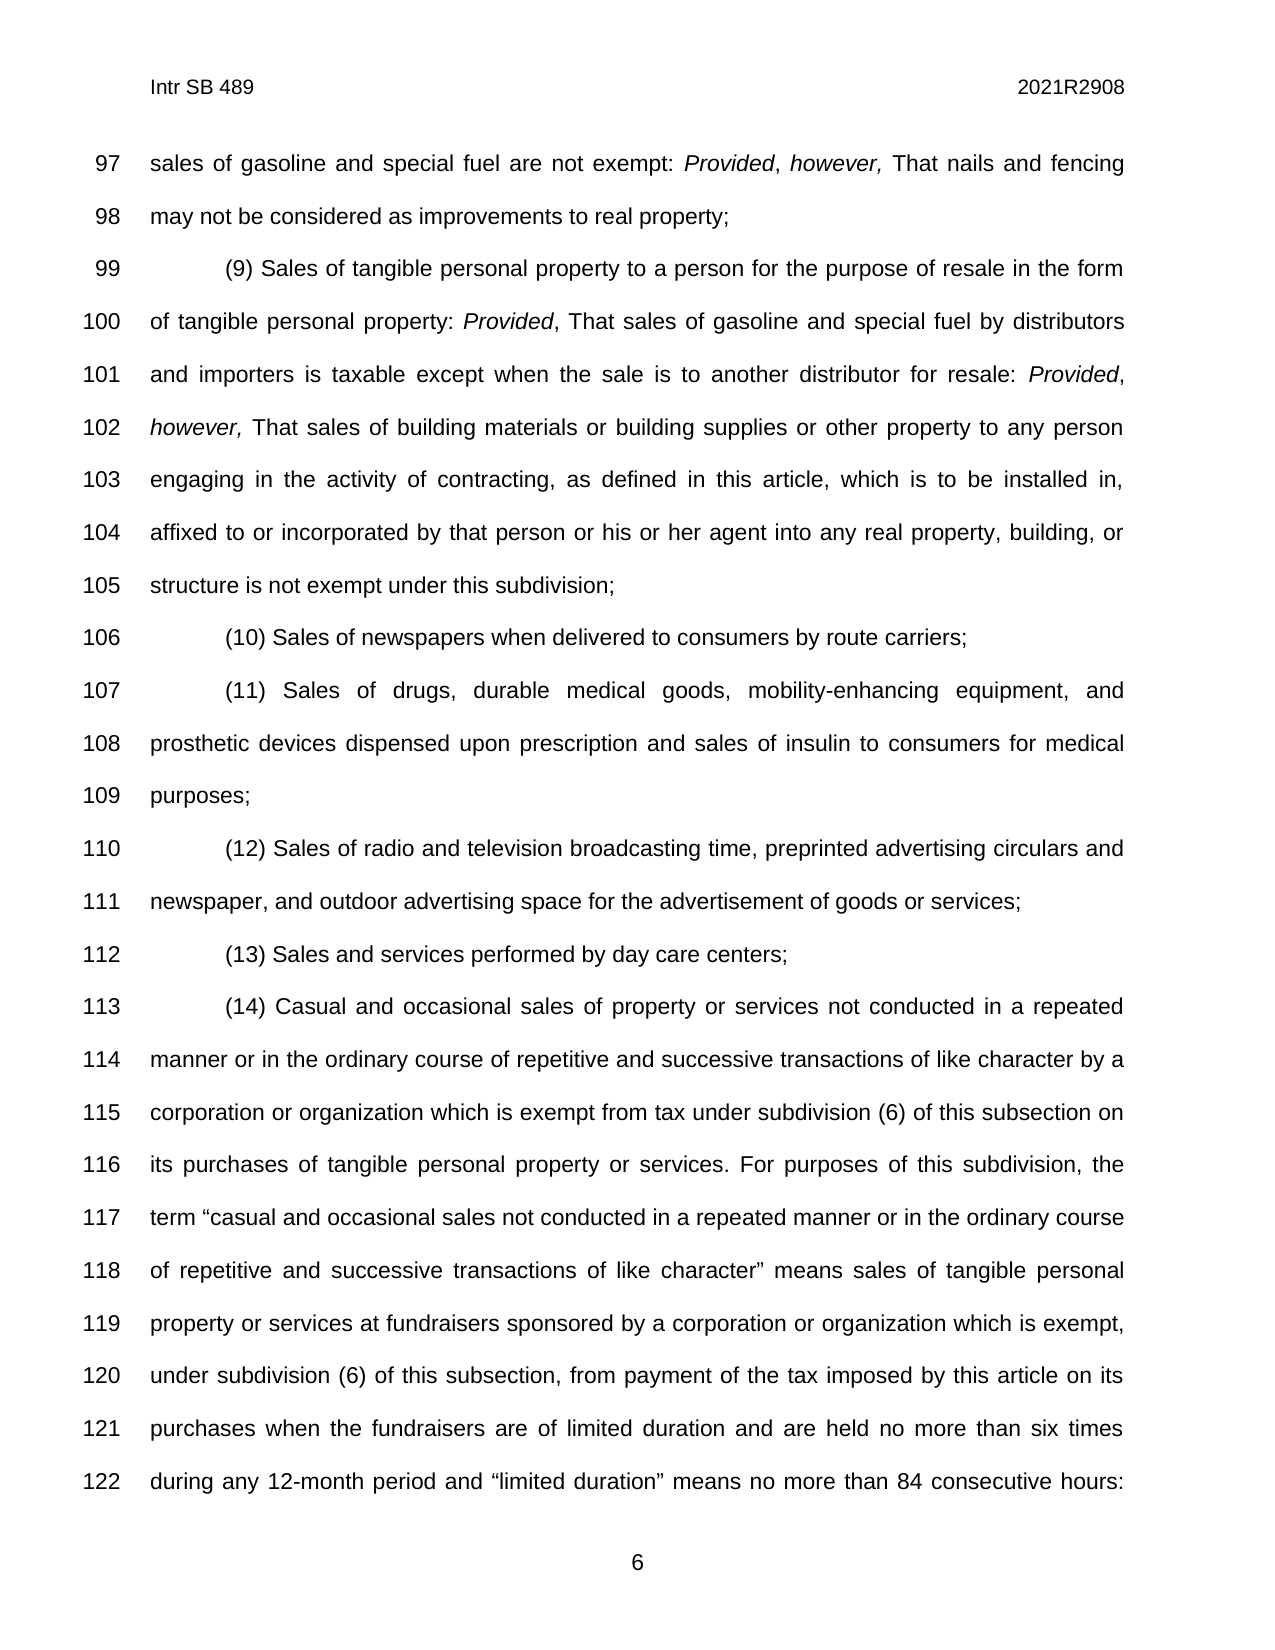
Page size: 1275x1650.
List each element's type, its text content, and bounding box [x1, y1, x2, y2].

text (13) Sales and services performed by day care centers; [150, 941, 1125, 967]
text (9) Sales of tangible personal property to a person for the purpose of resale in the form of tangible personal property: Provided, That sales of gasoline and special fuel by distributors and importers is taxable except when the sale is to another distributor for resale: Provided, however, That sales of building materials or building supplies or other property to any person engaging in the activity of contracting, as defined in this article, which is to be installed in, affixed to or incorporated by that person or his or her agent into any real property, building, or structure is not exempt under this subdivision; [150, 255, 1125, 598]
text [150, 150, 1125, 229]
text (12) Sales of radio and television broadcasting time, preprinted advertising circulars and newspaper, and outdoor advertising space for the advertisement of goods or services; [150, 835, 1125, 914]
text (11) Sales of drugs, durable medical goods, mobility-enhancing equipment, and prosthetic devices dispensed upon prescription and sales of insulin to consumers for medical purposes; [150, 677, 1125, 809]
text (10) Sales of newspapers when delivered to consumers by route carriers; [150, 624, 1125, 651]
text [150, 993, 1125, 1494]
